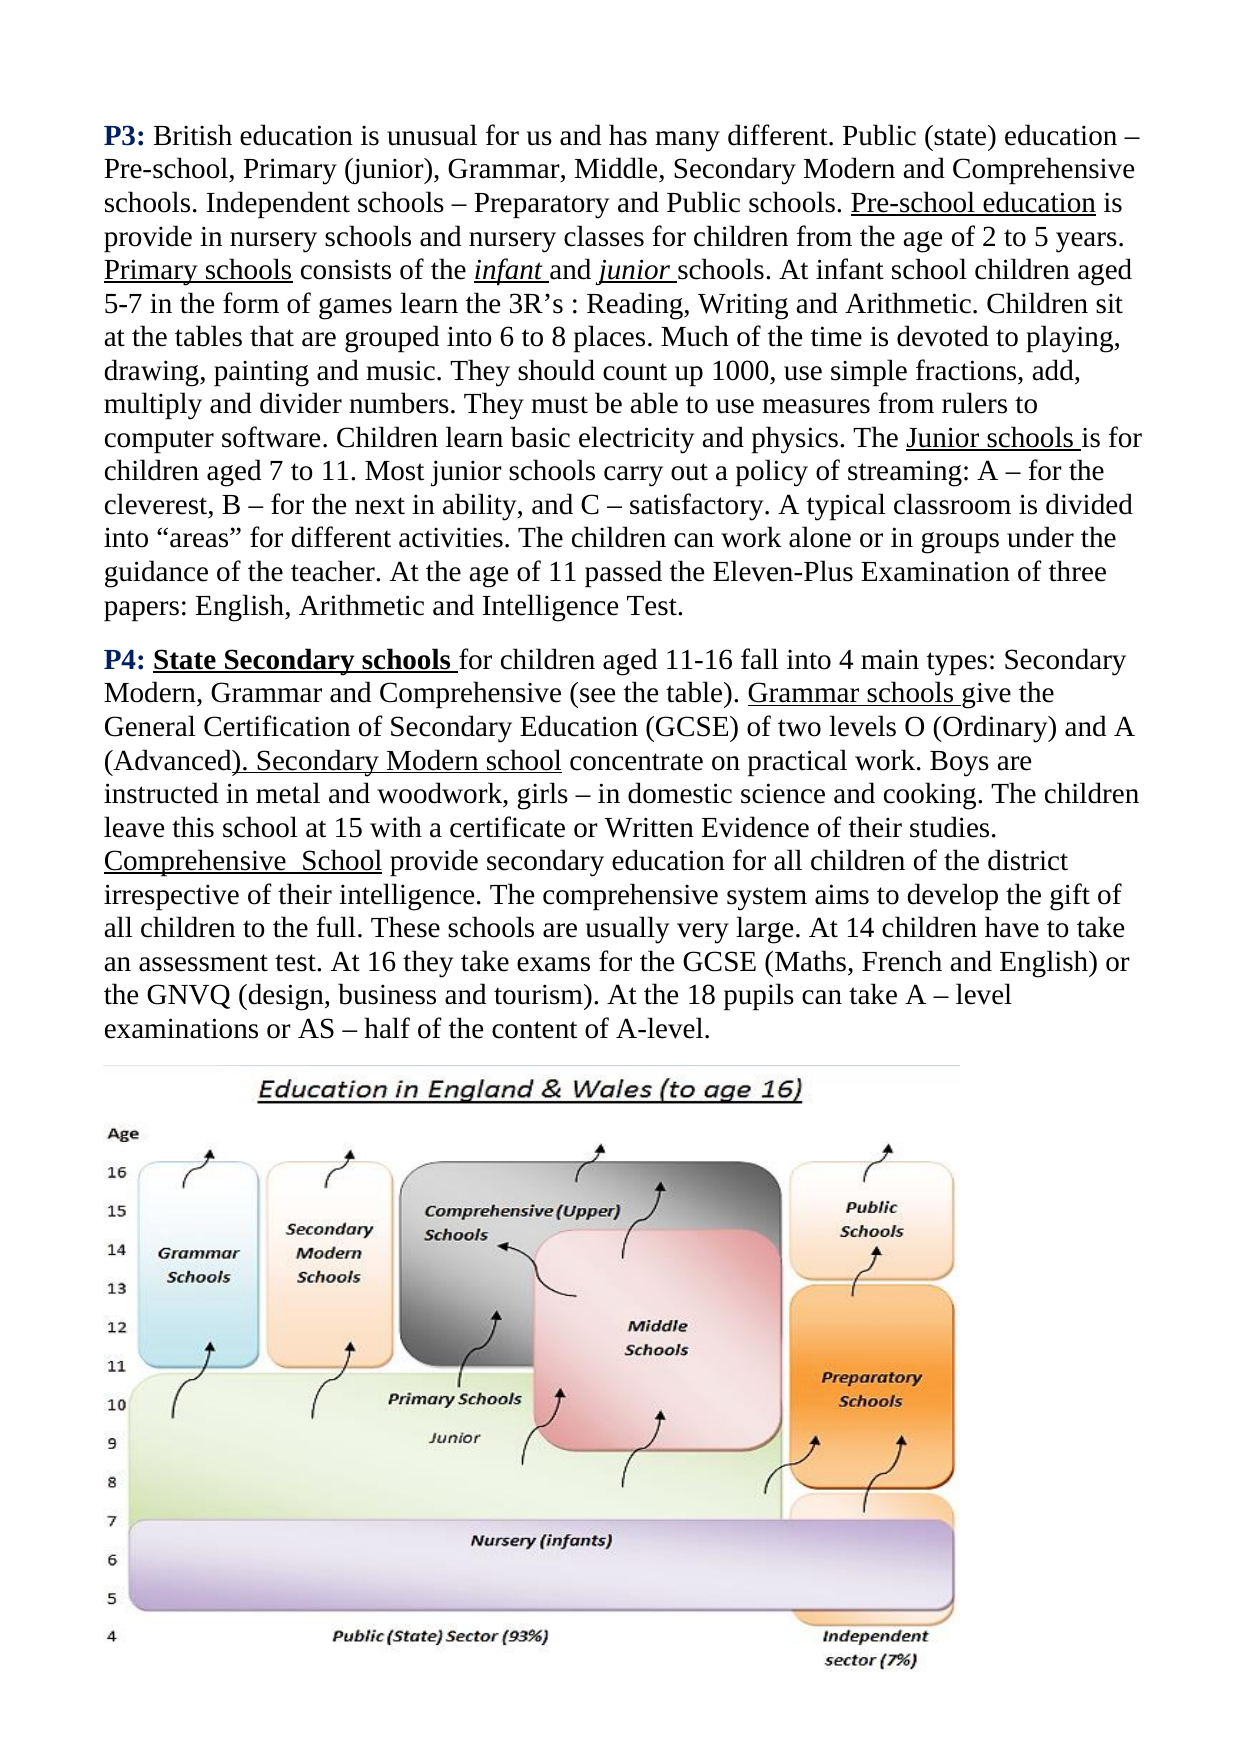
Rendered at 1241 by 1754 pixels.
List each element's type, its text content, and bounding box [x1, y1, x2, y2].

picture [103, 1065, 961, 1677]
text P4: State Secondary schools for children aged 11-16 fall into 4 main types: Secondary Modern, Grammar and Comprehensive (see the table). Grammar schools give the General Certification of Secondary Education (GCSE) of two levels O (Ordinary) and A (Advanced). Secondary Modern school concentrate on practical work. Boys are instructed in metal and woodwork, girls – in domestic science and cooking. The children leave this school at 15 with a certificate or Written Evidence of their studies. Comprehensive School provide secondary education for all children of the district irrespective of their intelligence. The comprehensive system aims to develop the gift of all children to the full. These schools are usually very large. At 14 children have to take an assessment test. At 16 they take exams for the GCSE (Maths, French and English) or the GNVQ (design, business and tourism). At the 18 pupils can take A – level examinations or AS – half of the content of A-level. [103, 642, 1152, 1044]
text P3: British education is unusual for us and has many different. Public (state) education – Pre-school, Primary (junior), Grammar, Middle, Secondary Modern and Comprehensive schools. Independent schools – Preparatory and Public schools. Pre-school education is provide in nursery schools and nursery classes for children from the age of 2 to 5 years. Primary schools consists of the infant and junior schools. At infant school children aged 5-7 in the form of games learn the 3R’s : Reading, Writing and Arithmetic. Children sit at the tables that are grouped into 6 to 8 places. Much of the time is devoted to playing, drawing, painting and music. They should count up 1000, use simple fractions, add, multiply and divider numbers. They must be able to use measures from rulers to computer software. Children learn basic electricity and physics. The Junior schools is for children aged 7 to 11. Most junior schools carry out a policy of streaming: A – for the cleverest, B – for the next in ability, and C – satisfactory. A typical classroom is divided into “areas” for different activities. The children can work alone or in groups under the guidance of the teacher. At the age of 11 passed the Eleven-Plus Examination of three papers: English, Arithmetic and Intelligence Test. [103, 118, 1152, 621]
